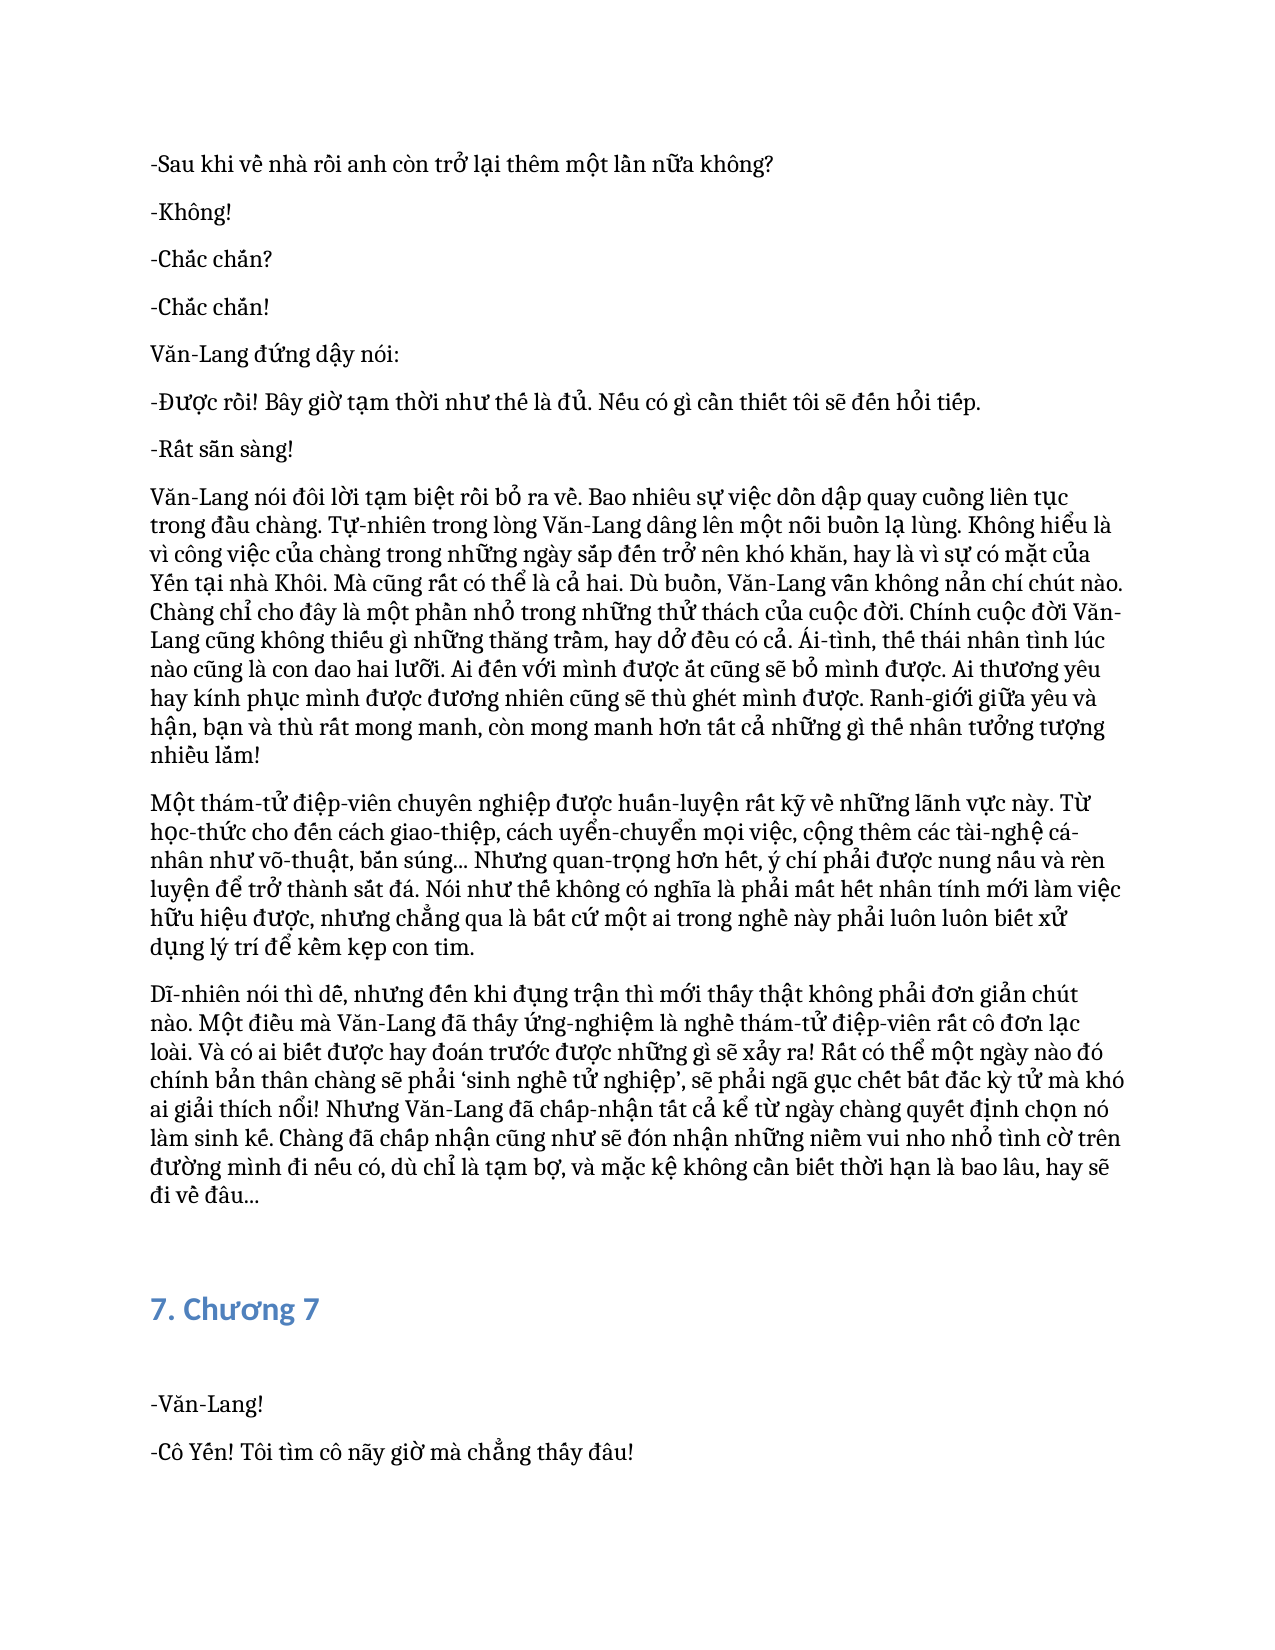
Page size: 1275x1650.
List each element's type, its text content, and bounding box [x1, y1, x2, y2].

text -Sau khi về nhà rồi anh còn trở lại thêm một lần nữa không? [150, 150, 1125, 179]
text Dĩ-nhiên nói thì dễ, nhưng đến khi đụng trận thì mới thấy thật không phải đơn giản chút nào. Một điều mà Văn-Lang đã thấy ứng-nghiệm là nghề thám-tử điệp-viên rất cô đơn lạc loài. Và có ai biết được hay đoán trước được những gì sẽ xảy ra! Rất có thể một ngày nào đó chính bản thân chàng sẽ phải ‘sinh nghề tử nghiệp’, sẽ phải ngã gục chết bất đắc kỳ tử mà khó ai giải thích nổi! Nhưng Văn-Lang đã chấp-nhận tất cả kể từ ngày chàng quyết định chọn nó làm sinh kế. Chàng đã chấp nhận cũng như sẽ đón nhận những niềm vui nho nhỏ tình cờ trên đường mình đi nếu có, dù chỉ là tạm bợ, và mặc kệ không cần biết thời hạn là bao lâu, hay sẽ đi về đâu... [150, 980, 1125, 1267]
text -Rất sẵn sàng! [150, 435, 1125, 464]
text Văn-Lang đứng dậy nói: [150, 340, 1125, 369]
text -Văn-Lang! [150, 1333, 1125, 1419]
subtitle 7. Chương 7 [150, 1288, 1125, 1329]
text -Cô Yến! Tôi tìm cô nãy giờ mà chẳng thấy đâu! [150, 1438, 1125, 1467]
text Một thám-tử điệp-viên chuyên nghiệp được huấn-luyện rất kỹ về những lãnh vực này. Từ học-thức cho đến cách giao-thiệp, cách uyển-chuyển mọi việc, cộng thêm các tài-nghệ cá-nhân như võ-thuật, bắn súng... Nhưng quan-trọng hơn hết, ý chí phải được nung nấu và rèn luyện để trở thành sắt đá. Nói như thế không có nghĩa là phải mất hết nhân tính mới làm việc hữu hiệu được, nhưng chẳng qua là bất cứ một ai trong nghề này phải luôn luôn biết xử dụng lý trí để kềm kẹp con tim. [150, 789, 1125, 961]
text Văn-Lang nói đôi lời tạm biệt rồi bỏ ra về. Bao nhiêu sự việc dồn dập quay cuồng liên tục trong đầu chàng. Tự-nhiên trong lòng Văn-Lang dâng lên một nỗi buồn lạ lùng. Không hiểu là vì công việc của chàng trong những ngày sắp đến trở nên khó khăn, hay là vì sự có mặt của Yến tại nhà Khôi. Mà cũng rất có thể là cả hai. Dù buồn, Văn-Lang vẫn không nản chí chút nào. Chàng chỉ cho đây là một phần nhỏ trong những thử thách của cuộc đời. Chính cuộc đời Văn-Lang cũng không thiếu gì những thăng trầm, hay dở đều có cả. Ái-tình, thế thái nhân tình lúc nào cũng là con dao hai lưỡi. Ai đến với mình được ắt cũng sẽ bỏ mình được. Ai thương yêu hay kính phục mình được đương nhiên cũng sẽ thù ghét mình được. Ranh-giới giữa yêu và hận, bạn và thù rất mong manh, còn mong manh hơn tất cả những gì thế nhân tưởng tượng nhiều lắm! [150, 482, 1125, 770]
text -Được rồi! Bây giờ tạm thời như thế là đủ. Nếu có gì cần thiết tôi sẽ đến hỏi tiếp. [150, 387, 1125, 416]
text -Chắc chắn! [150, 292, 1125, 321]
text -Chắc chắn? [150, 245, 1125, 274]
text -Không! [150, 197, 1125, 226]
